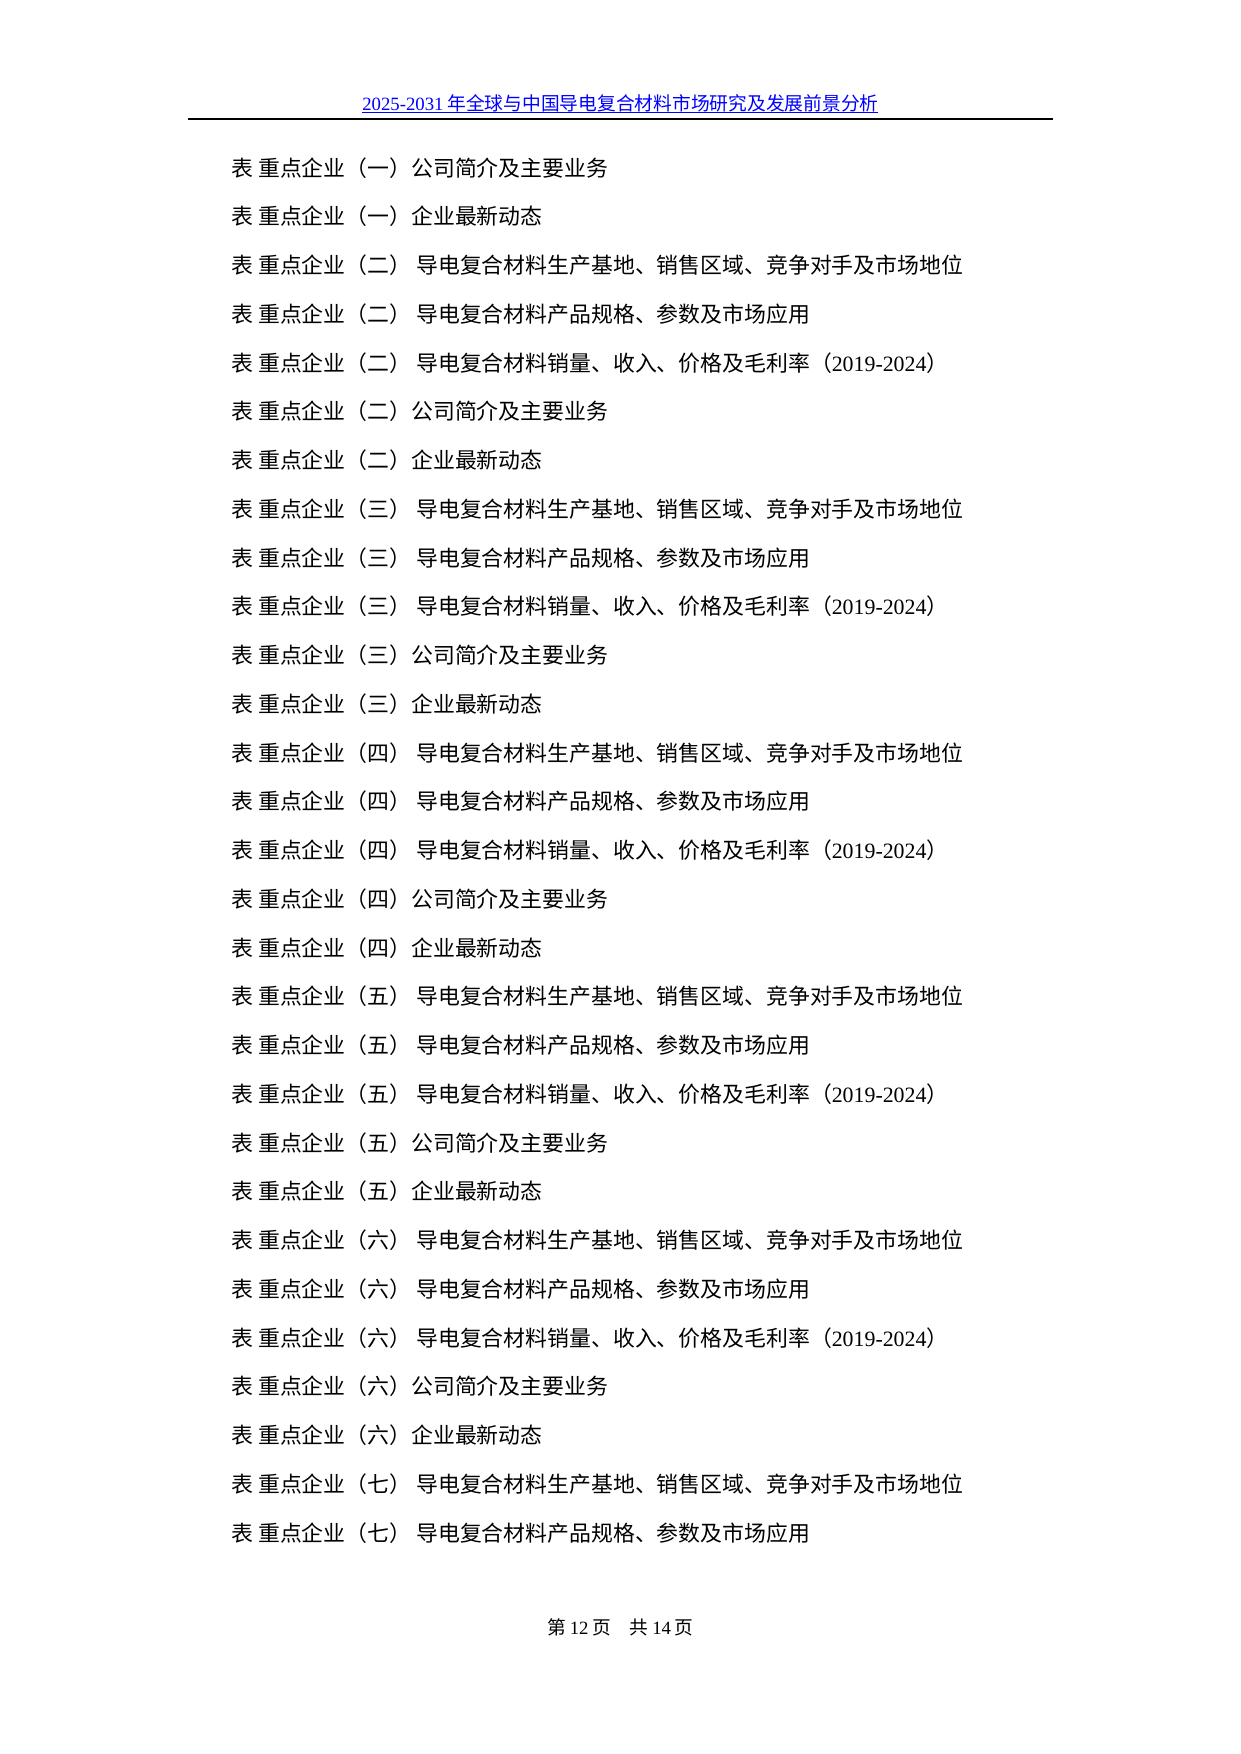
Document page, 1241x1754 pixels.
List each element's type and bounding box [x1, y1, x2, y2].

text [187, 150, 1053, 1548]
